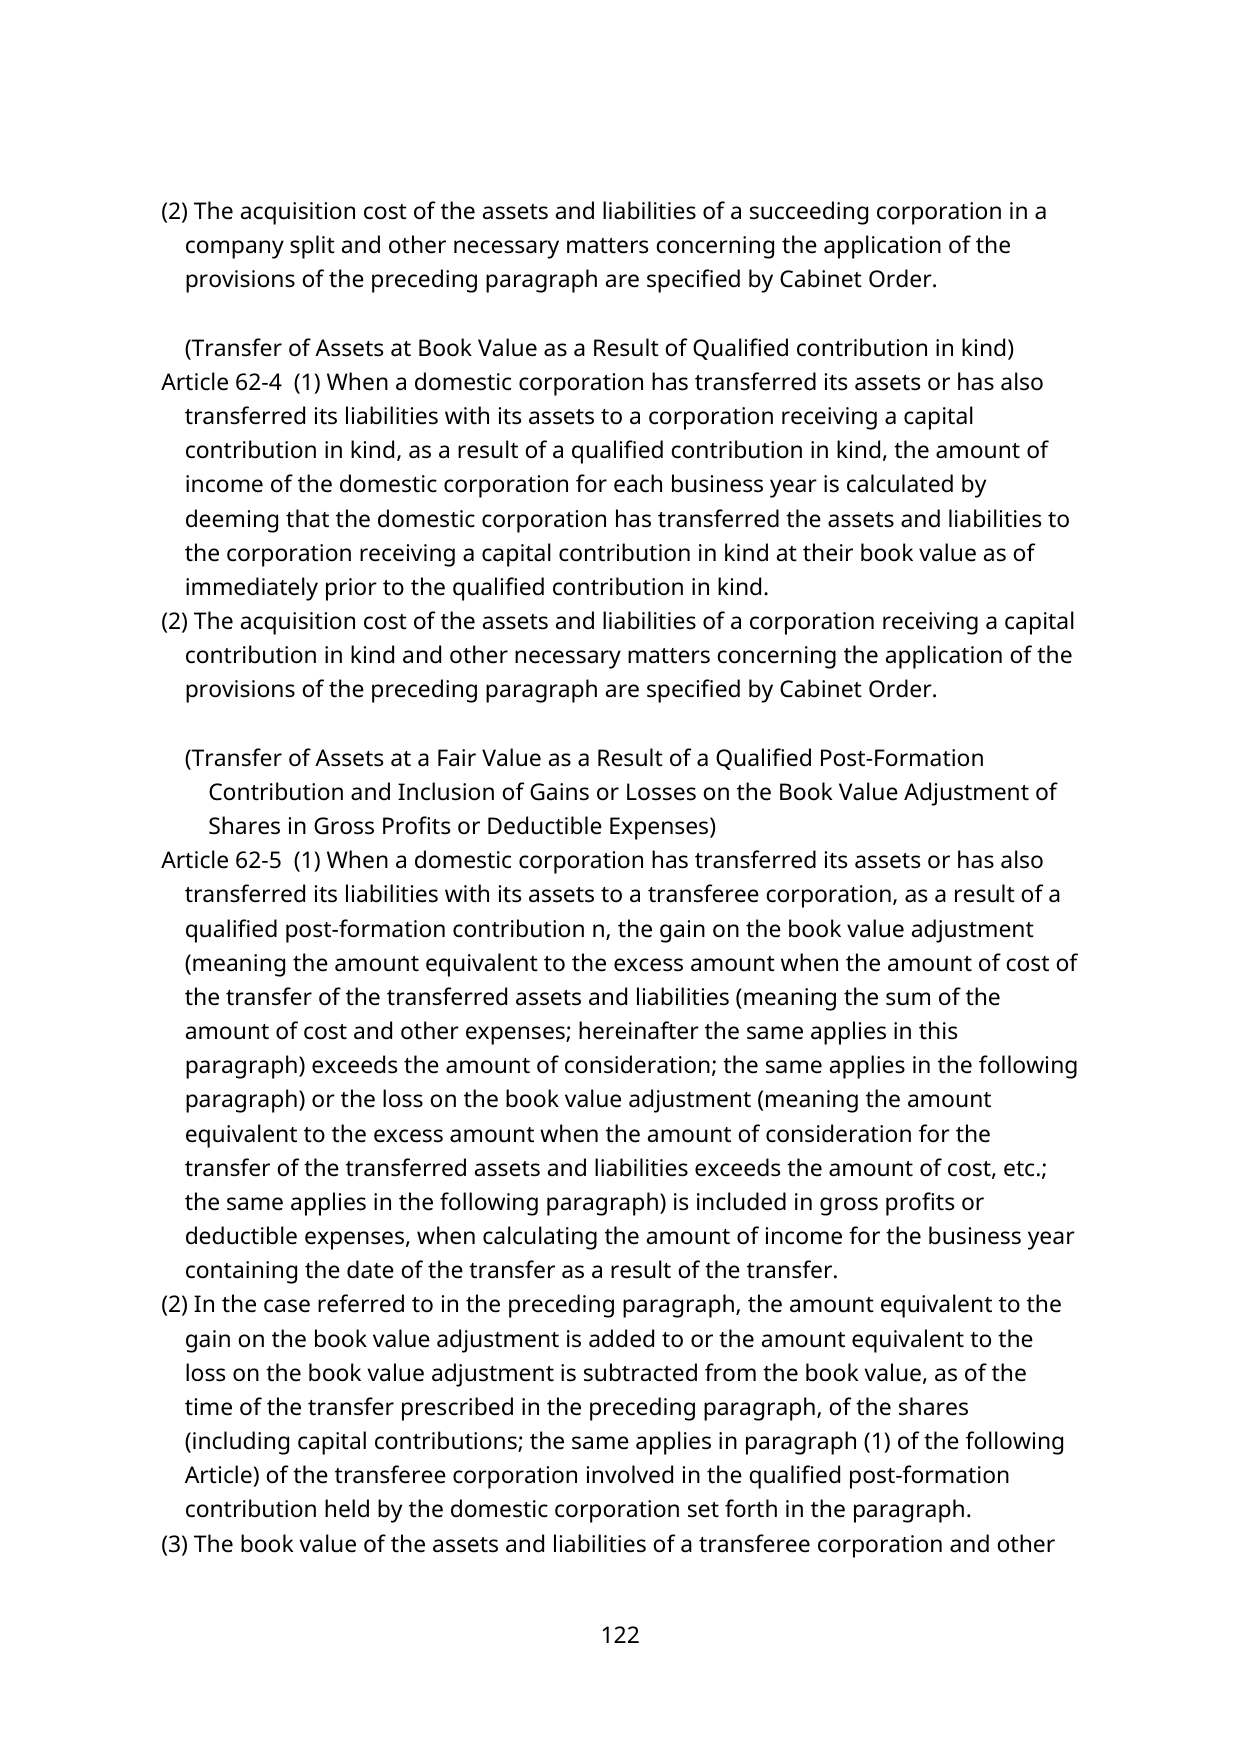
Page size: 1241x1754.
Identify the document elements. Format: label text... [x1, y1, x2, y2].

text (Transfer of Assets at a Fair Value as a Result of a Qualified Post-Formation Contribution and Inclusion of Gains or Losses on the Book Value Adjustment of Shares in Gross Profits or Deductible Expenses) [184, 740, 1079, 843]
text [161, 1526, 1079, 1560]
text (2) The acquisition cost of the assets and liabilities of a corporation receiving a capital contribution in kind and other necessary matters concerning the application of the provisions of the preceding paragraph are specified by Cabinet Order. [161, 604, 1079, 706]
text (Transfer of Assets at Book Value as a Result of Qualified contribution in kind) [184, 330, 1079, 364]
text Article 62-5 (1) When a domestic corporation has transferred its assets or has also transferred its liabilities with its assets to a transferee corporation, as a result of a qualified post-formation contribution n, the gain on the book value adjustment (meaning the amount equivalent to the excess amount when the amount of cost of the transfer of the transferred assets and liabilities (meaning the sum of the amount of cost and other expenses; hereinafter the same applies in this paragraph) exceeds the amount of consideration; the same applies in the following paragraph) or the loss on the book value adjustment (meaning the amount equivalent to the excess amount when the amount of consideration for the transfer of the transferred assets and liabilities exceeds the amount of cost, etc.; the same applies in the following paragraph) is included in gross profits or deductible expenses, when calculating the amount of income for the business year containing the date of the transfer as a result of the transfer. [161, 843, 1079, 1287]
text (2) In the case referred to in the preceding paragraph, the amount equivalent to the gain on the book value adjustment is added to or the amount equivalent to the loss on the book value adjustment is subtracted from the book value, as of the time of the transfer prescribed in the preceding paragraph, of the shares (including capital contributions; the same applies in paragraph (1) of the following Article) of the transferee corporation involved in the qualified post-formation contribution held by the domestic corporation set forth in the paragraph. [161, 1287, 1079, 1526]
text (2) The acquisition cost of the assets and liabilities of a succeeding corporation in a company split and other necessary matters concerning the application of the provisions of the preceding paragraph are specified by Cabinet Order. [161, 194, 1079, 296]
text Article 62-4 (1) When a domestic corporation has transferred its assets or has also transferred its liabilities with its assets to a corporation receiving a capital contribution in kind, as a result of a qualified contribution in kind, the amount of income of the domestic corporation for each business year is calculated by deeming that the domestic corporation has transferred the assets and liabilities to the corporation receiving a capital contribution in kind at their book value as of immediately prior to the qualified contribution in kind. [161, 364, 1079, 604]
